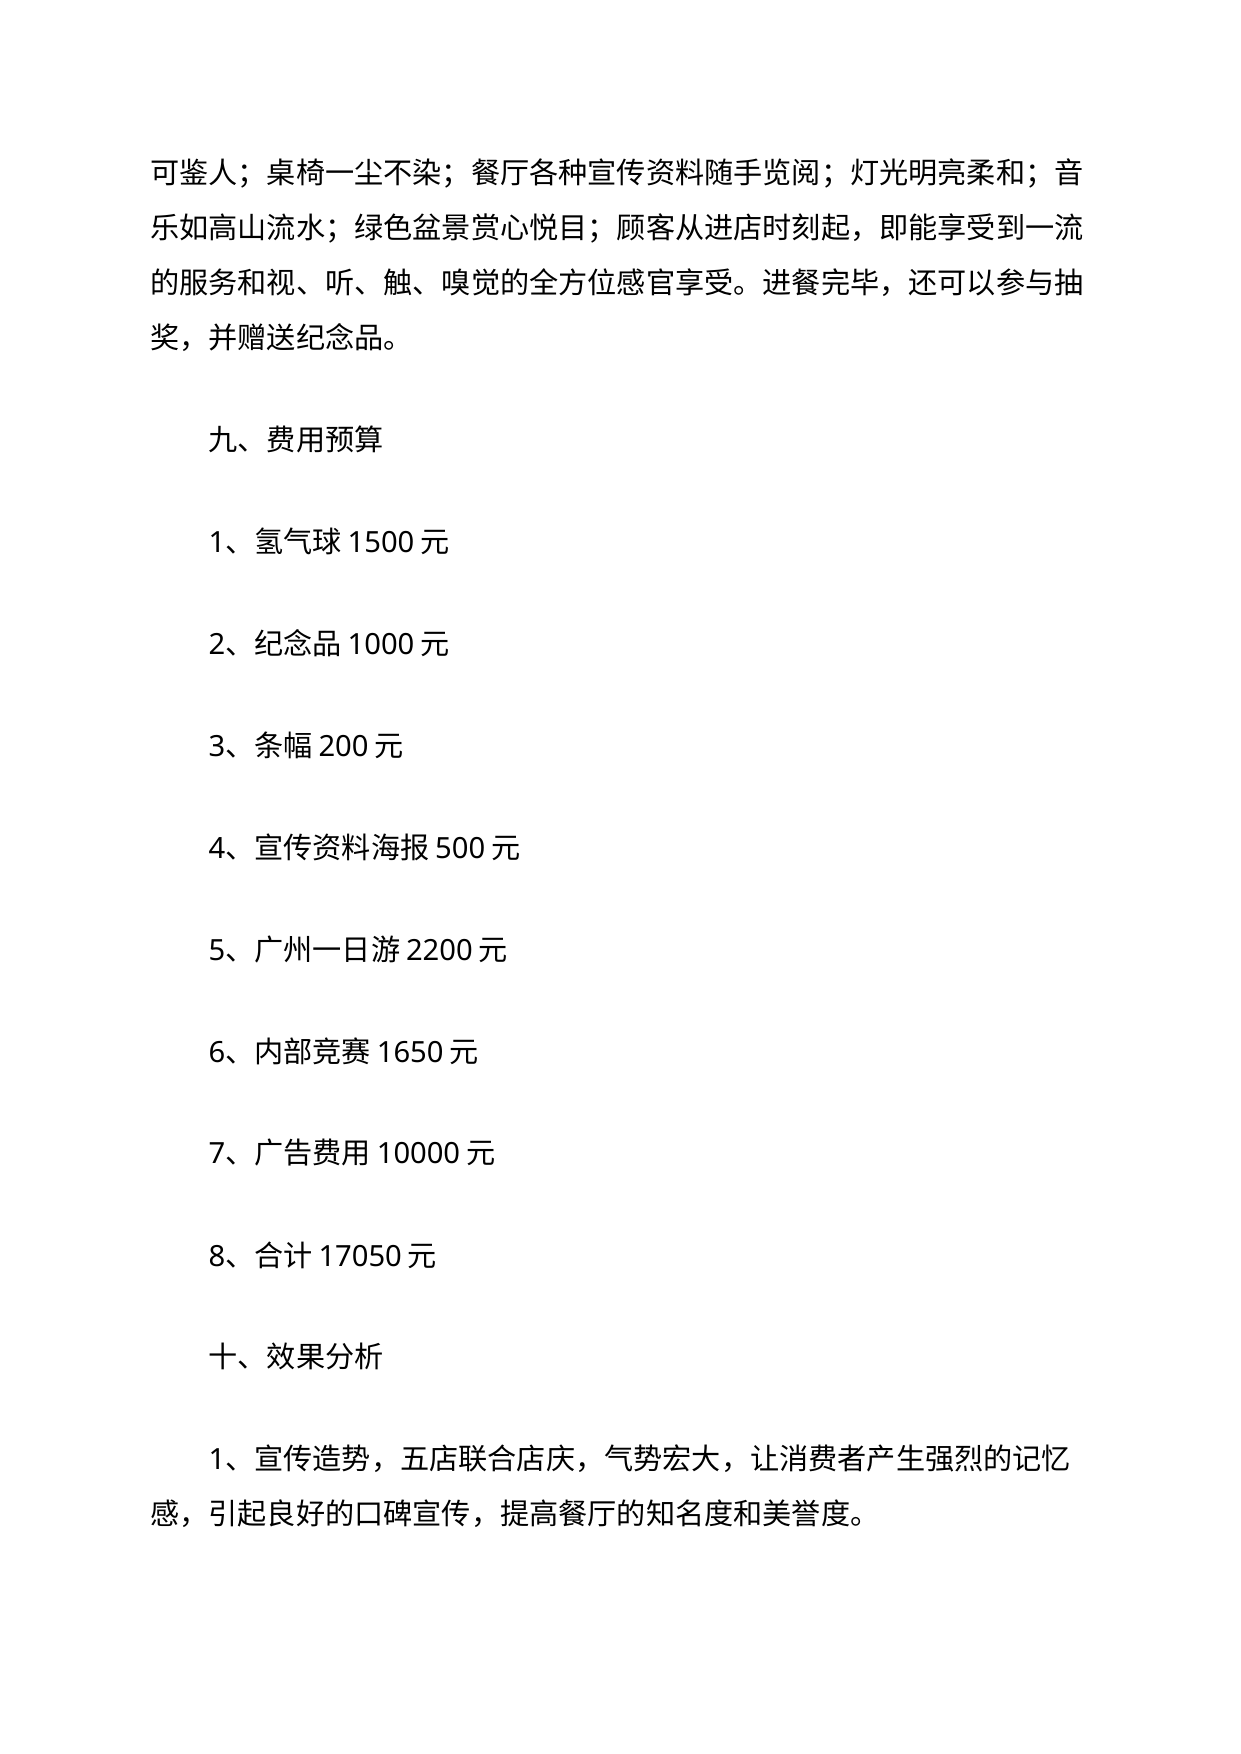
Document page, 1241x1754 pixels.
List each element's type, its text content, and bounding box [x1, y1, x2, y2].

text 7、广告费用10000元 [150, 1130, 1090, 1172]
text 十、效果分析 [150, 1334, 1090, 1376]
text 九、费用预算 [150, 416, 1090, 459]
text 8、合计17050元 [150, 1232, 1090, 1274]
text 1、宣传造势，五店联合店庆，气势宏大，让消费者产生强烈的记忆感，引起良好的口碑宣传，提高餐厅的知名度和美誉度。 [150, 1436, 1090, 1533]
text 1、氢气球1500元 [150, 518, 1090, 561]
text 2、纪念品1000元 [150, 620, 1090, 663]
text 4、宣传资料海报500元 [150, 824, 1090, 867]
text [150, 150, 1090, 357]
text 6、内部竞赛1650元 [150, 1028, 1090, 1071]
text 3、条幅200元 [150, 722, 1090, 764]
text 5、广州一日游2200元 [150, 926, 1090, 968]
